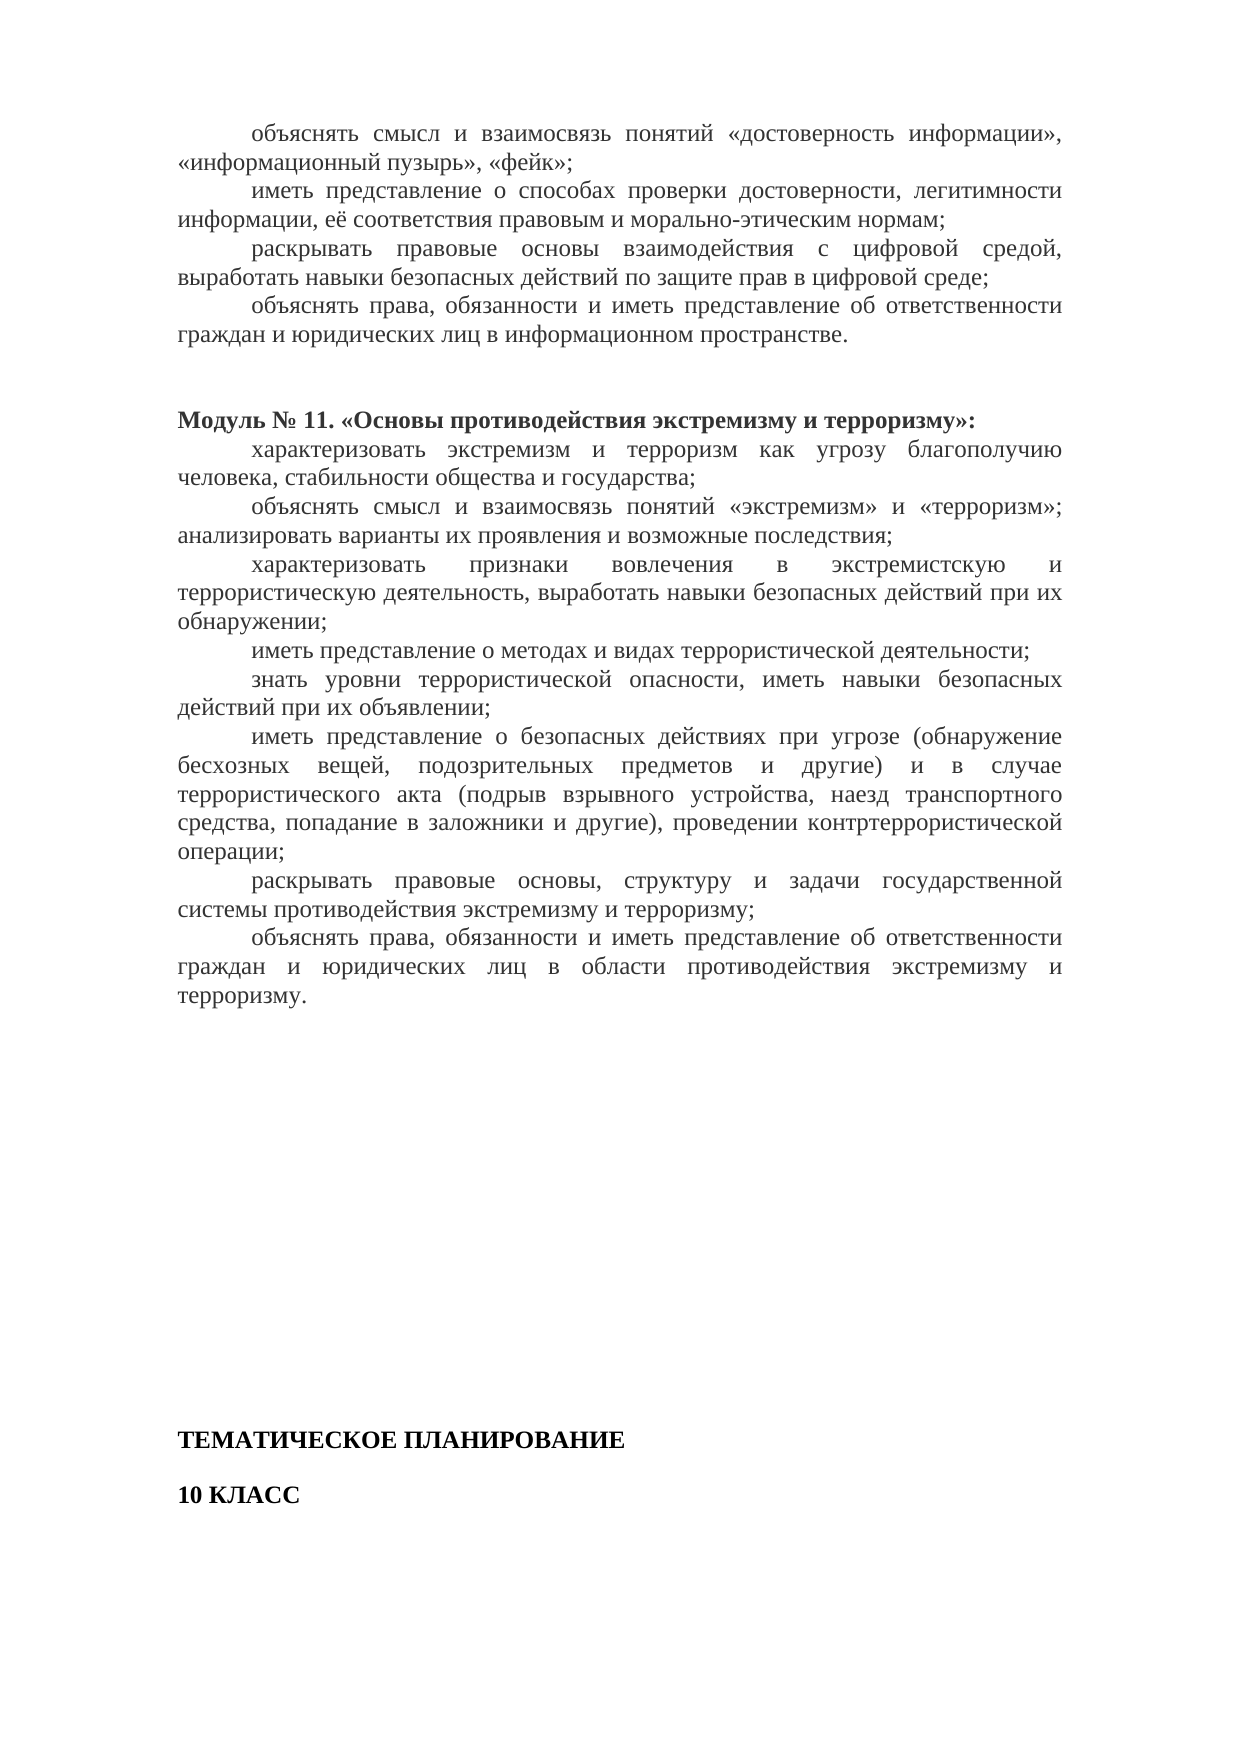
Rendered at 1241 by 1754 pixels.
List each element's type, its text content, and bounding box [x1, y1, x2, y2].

text Модуль № 11. «Основы противодействия экстремизму и терроризму»: [177, 405, 1063, 434]
text объяснять смысл и взаимосвязь понятий «экстремизм» и «терроризм»; анализировать варианты их проявления и возможные последствия; [177, 491, 1063, 549]
text характеризовать экстремизм и терроризм как угрозу благополучию человека, стабильности общества и государства; [177, 434, 1063, 491]
text знать уровни террористической опасности, иметь навыки безопасных действий при их объявлении; [177, 664, 1063, 721]
text ТЕМАТИЧЕСКОЕ ПЛАНИРОВАНИЕ [177, 1427, 1063, 1454]
text раскрывать правовые основы, структуру и задачи государственной системы противодействия экстремизму и терроризму; [177, 865, 1063, 922]
text раскрывать правовые основы взаимодействия с цифровой средой, выработать навыки безопасных действий по защите прав в цифровой среде; [177, 233, 1063, 291]
text 10 КЛАСС [177, 1481, 1063, 1509]
text иметь представление о способах проверки достоверности, легитимности информации, её соответствия правовым и морально-этическим нормам; [177, 176, 1063, 233]
text объяснять права, обязанности и иметь представление об ответственности граждан и юридических лиц в информационном пространстве. [177, 291, 1063, 348]
text объяснять смысл и взаимосвязь понятий «достоверность информации», «информационный пузырь», «фейк»; [177, 118, 1063, 176]
text иметь представление о методах и видах террористической деятельности; [177, 635, 1063, 664]
text иметь представление о безопасных действиях при угрозе (обнаружение бесхозных вещей, подозрительных предметов и другие) и в случае террористического акта (подрыв взрывного устройства, наезд транспортного средства, попадание в заложники и другие), проведении контртеррористической операции; [177, 721, 1063, 865]
text характеризовать признаки вовлечения в экстремистскую и террористическую деятельность, выработать навыки безопасных действий при их обнаружении; [177, 549, 1063, 635]
text объяснять права, обязанности и иметь представление об ответственности граждан и юридических лиц в области противодействия экстремизму и терроризму. [177, 922, 1063, 1009]
